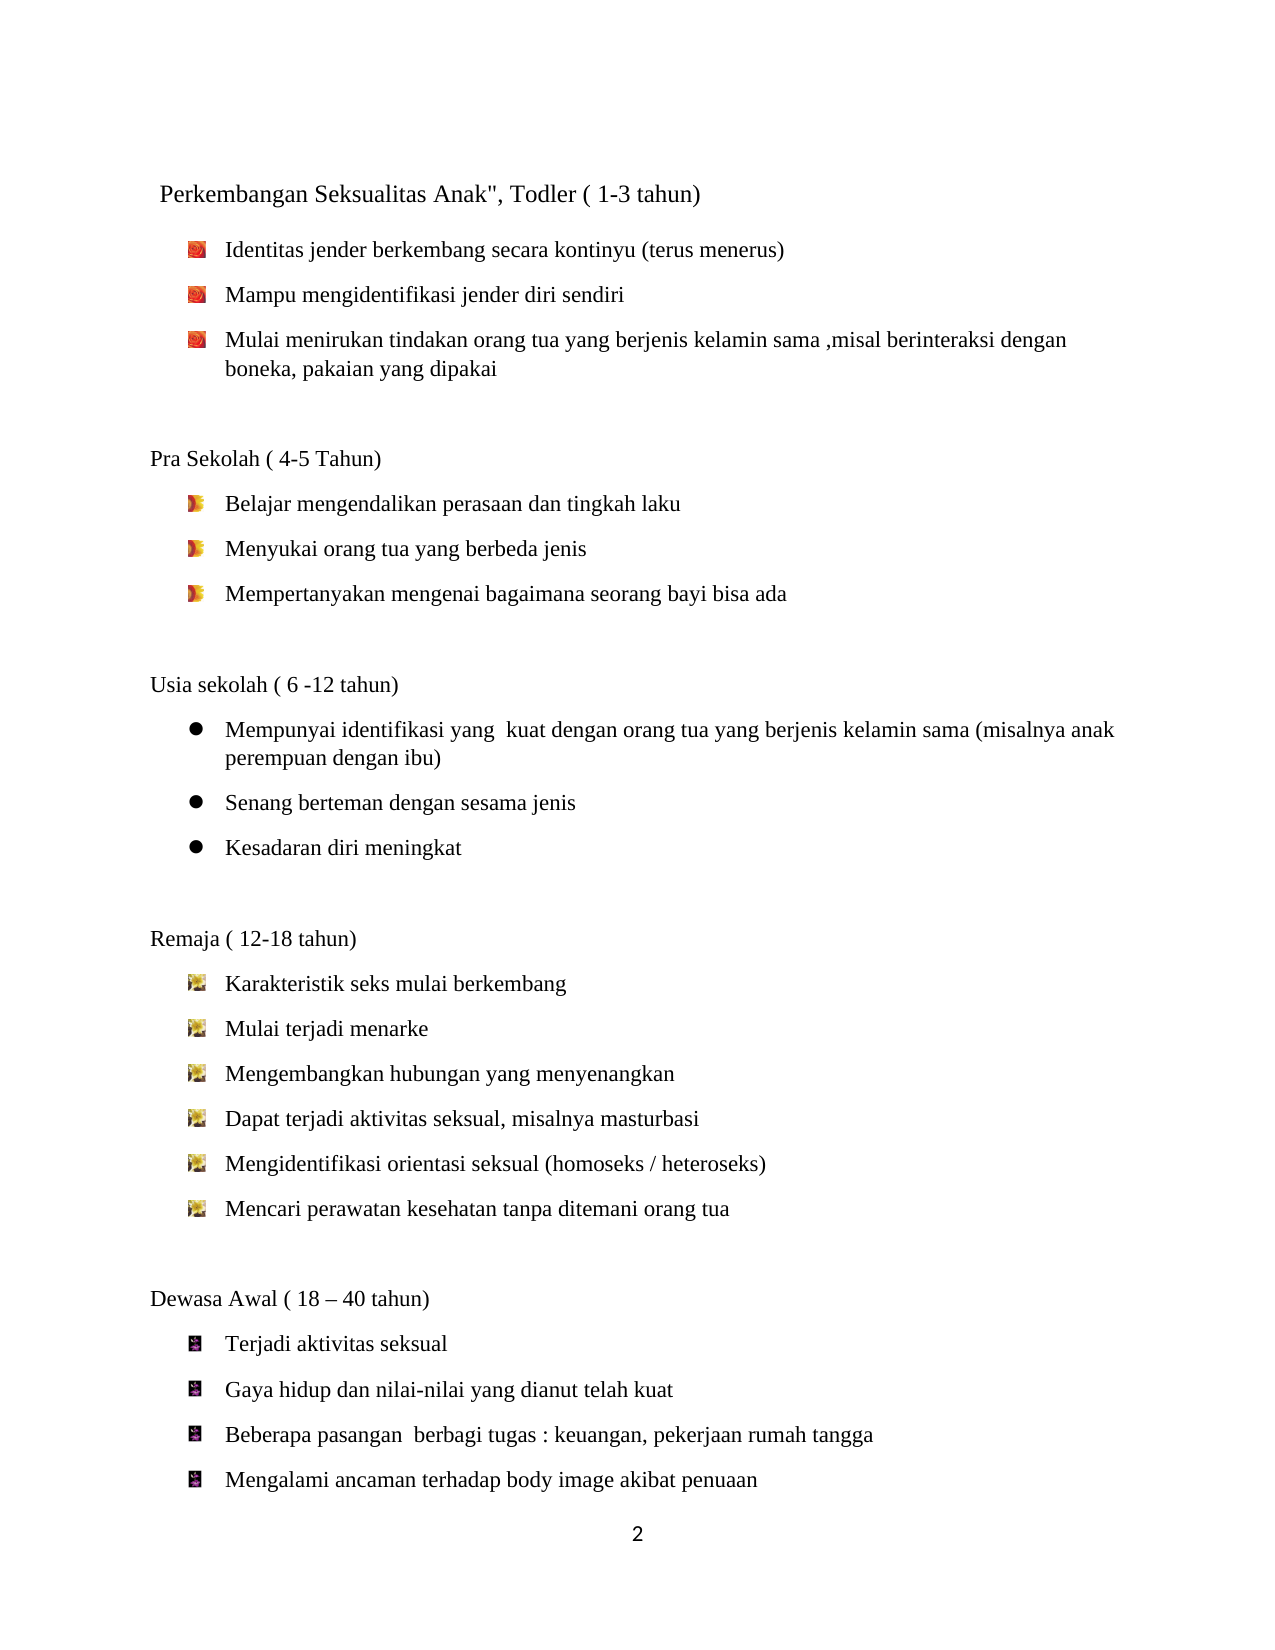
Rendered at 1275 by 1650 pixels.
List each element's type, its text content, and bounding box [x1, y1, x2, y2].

list Kesadaran diri meningkat [187, 834, 1125, 861]
picture [188, 286, 206, 303]
picture [188, 540, 204, 557]
list Beberapa pasangan berbagi tugas : keuangan, pekerjaan rumah tangga [187, 1421, 1125, 1447]
picture [188, 1425, 202, 1442]
list Gaya hidup dan nilai-nilai yang dianut telah kuat [187, 1376, 1125, 1402]
text Usia sekolah ( 6 -12 tahun) [150, 671, 1125, 697]
list Perkembangan Seksualitas Anak", Todler ( 1-3 tahun) [159, 179, 1125, 207]
list Terjadi aktivitas seksual [187, 1331, 1125, 1357]
list Belajar mengendalikan perasaan dan tingkah laku [187, 490, 1125, 517]
list Mempertanyakan mengenai bagaimana seorang bayi bisa ada [187, 580, 1125, 607]
list Senang berteman dengan sesama jenis [187, 789, 1125, 816]
list Mulai menirukan tindakan orang tua yang berjenis kelamin sama ,misal berinteraksi dengan boneka, pakaian yang dipakai [187, 326, 1125, 381]
text Dewasa Awal ( 18 – 40 tahun) [150, 1285, 1125, 1312]
list Mempunyai identifikasi yang kuat dengan orang tua yang berjenis kelamin sama (misalnya anak perempuan dengan ibu) [187, 716, 1125, 771]
picture [188, 1470, 202, 1488]
list Mengalami ancaman terhadap body image akibat penuaan [187, 1466, 1125, 1492]
picture [188, 1019, 206, 1037]
list Dapat terjadi aktivitas seksual, misalnya masturbasi [187, 1105, 1125, 1131]
list Mampu mengidentifikasi jender diri sendiri [187, 281, 1125, 308]
list Mengidentifikasi orientasi seksual (homoseks / heteroseks) [187, 1150, 1125, 1176]
list Karakteristik seks mulai berkembang [187, 970, 1125, 996]
picture [188, 585, 204, 602]
picture [188, 1380, 202, 1397]
list Identitas jender berkembang secara kontinyu (terus menerus) [187, 236, 1125, 263]
picture [188, 1335, 202, 1352]
picture [188, 331, 206, 348]
picture [188, 1109, 206, 1127]
list Mengembangkan hubungan yang menyenangkan [187, 1060, 1125, 1086]
picture [188, 974, 206, 991]
picture [188, 495, 204, 512]
text Remaja ( 12-18 tahun) [150, 924, 1125, 951]
picture [188, 241, 206, 258]
picture [188, 1064, 206, 1082]
list Mencari perawatan kesehatan tanpa ditemani orang tua [187, 1195, 1125, 1222]
picture [188, 1154, 206, 1172]
list Mulai terjadi menarke [187, 1015, 1125, 1041]
text Pra Sekolah ( 4-5 Tahun) [150, 445, 1125, 471]
list Menyukai orang tua yang berbeda jenis [187, 535, 1125, 562]
picture [188, 1200, 206, 1217]
